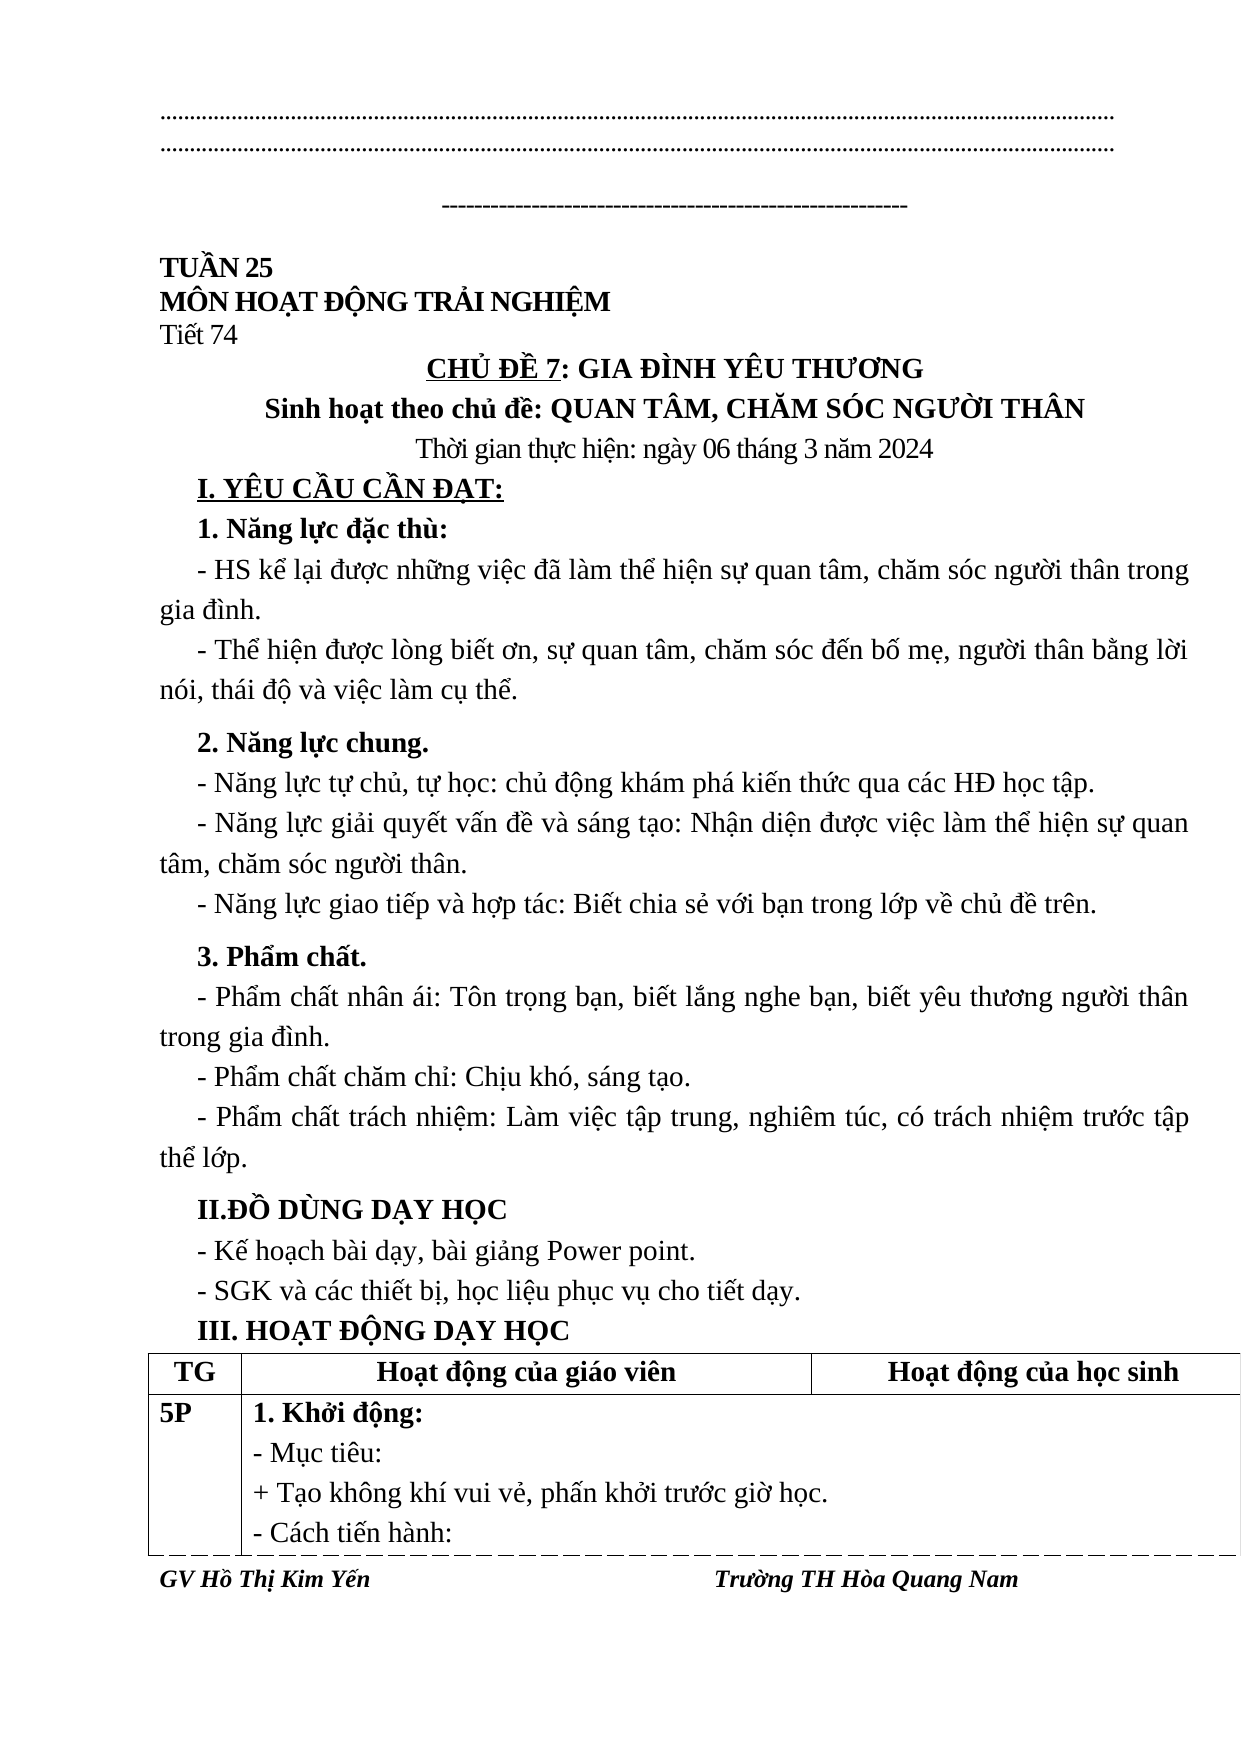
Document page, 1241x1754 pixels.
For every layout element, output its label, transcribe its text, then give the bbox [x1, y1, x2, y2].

text Thời gian thực hiện: ngày 06 tháng 3 năm 2024 [159, 431, 1191, 465]
text - Thể hiện được lòng biết ơn, sự quan tâm, chăm sóc đến bố mẹ, người thân bằng lời nói, thái độ và việc làm cụ thể. [159, 632, 1191, 706]
text 2. Năng lực chung. [159, 725, 1191, 759]
text - Phẩm chất trách nhiệm: Làm việc tập trung, nghiêm túc, có trách nhiệm trước tập thể lớp. [159, 1099, 1191, 1173]
text - Năng lực giải quyết vấn đề và sáng tạo: Nhận diện được việc làm thể hiện sự quan tâm, chăm sóc người thân. [159, 806, 1191, 879]
text - Kế hoạch bài dạy, bài giảng Power point. [159, 1233, 1191, 1266]
text - Phẩm chất chăm chỉ: Chịu khó, sáng tạo. [159, 1059, 1191, 1093]
table_header Hoạt động của giáo viên [242, 1354, 811, 1394]
text Tiết 74 [159, 317, 1191, 351]
table_header Hoạt động của học sinh [812, 1354, 1240, 1394]
text III. HOẠT ĐỘNG DẠY HỌC [159, 1313, 1191, 1347]
text - Phẩm chất nhân ái: Tôn trọng bạn, biết lắng nghe bạn, biết yêu thương người thân trong gia đình. [159, 979, 1191, 1053]
text - SGK và các thiết bị, học liệu phục vụ cho tiết dạy. [159, 1273, 1191, 1306]
text 1. Năng lực đặc thù: [159, 512, 1191, 545]
text ................................................................................................................................................................. [159, 126, 1191, 157]
text Sinh hoạt theo chủ đề: QUAN TÂM, CHĂM SÓC NGƯỜI THÂN [159, 391, 1191, 424]
text - HS kể lại được những việc đã làm thể hiện sự quan tâm, chăm sóc người thân trong gia đình. [159, 552, 1191, 626]
text TUẦN 25 [159, 250, 1191, 284]
text I. YÊU CẦU CẦN ĐẠT: [159, 471, 1191, 505]
text ................................................................................................................................................................. [159, 94, 1191, 126]
text --------------------------------------------------------- [159, 188, 1191, 219]
text - Năng lực giao tiếp và hợp tác: Biết chia sẻ với bạn trong lớp về chủ đề trên. [159, 886, 1191, 919]
table_cell 1. Khởi động: - Mục tiêu: + Tạo không khí vui vẻ, phấn khởi trước giờ học. - Cách tiến hành: [242, 1395, 1240, 1554]
text - Năng lực tự chủ, tự học: chủ động khám phá kiến thức qua các HĐ học tập. [159, 765, 1191, 799]
table_cell 5P [149, 1395, 241, 1554]
text MÔN HOẠT ĐỘNG TRẢI NGHIỆM [159, 284, 1191, 317]
text CHỦ ĐỀ 7: GIA ĐÌNH YÊU THƯƠNG [159, 351, 1191, 384]
text II.ĐỒ DÙNG DẠY HỌC [159, 1192, 1191, 1226]
table_header TG [149, 1354, 241, 1394]
text 3. Phẩm chất. [159, 939, 1191, 972]
